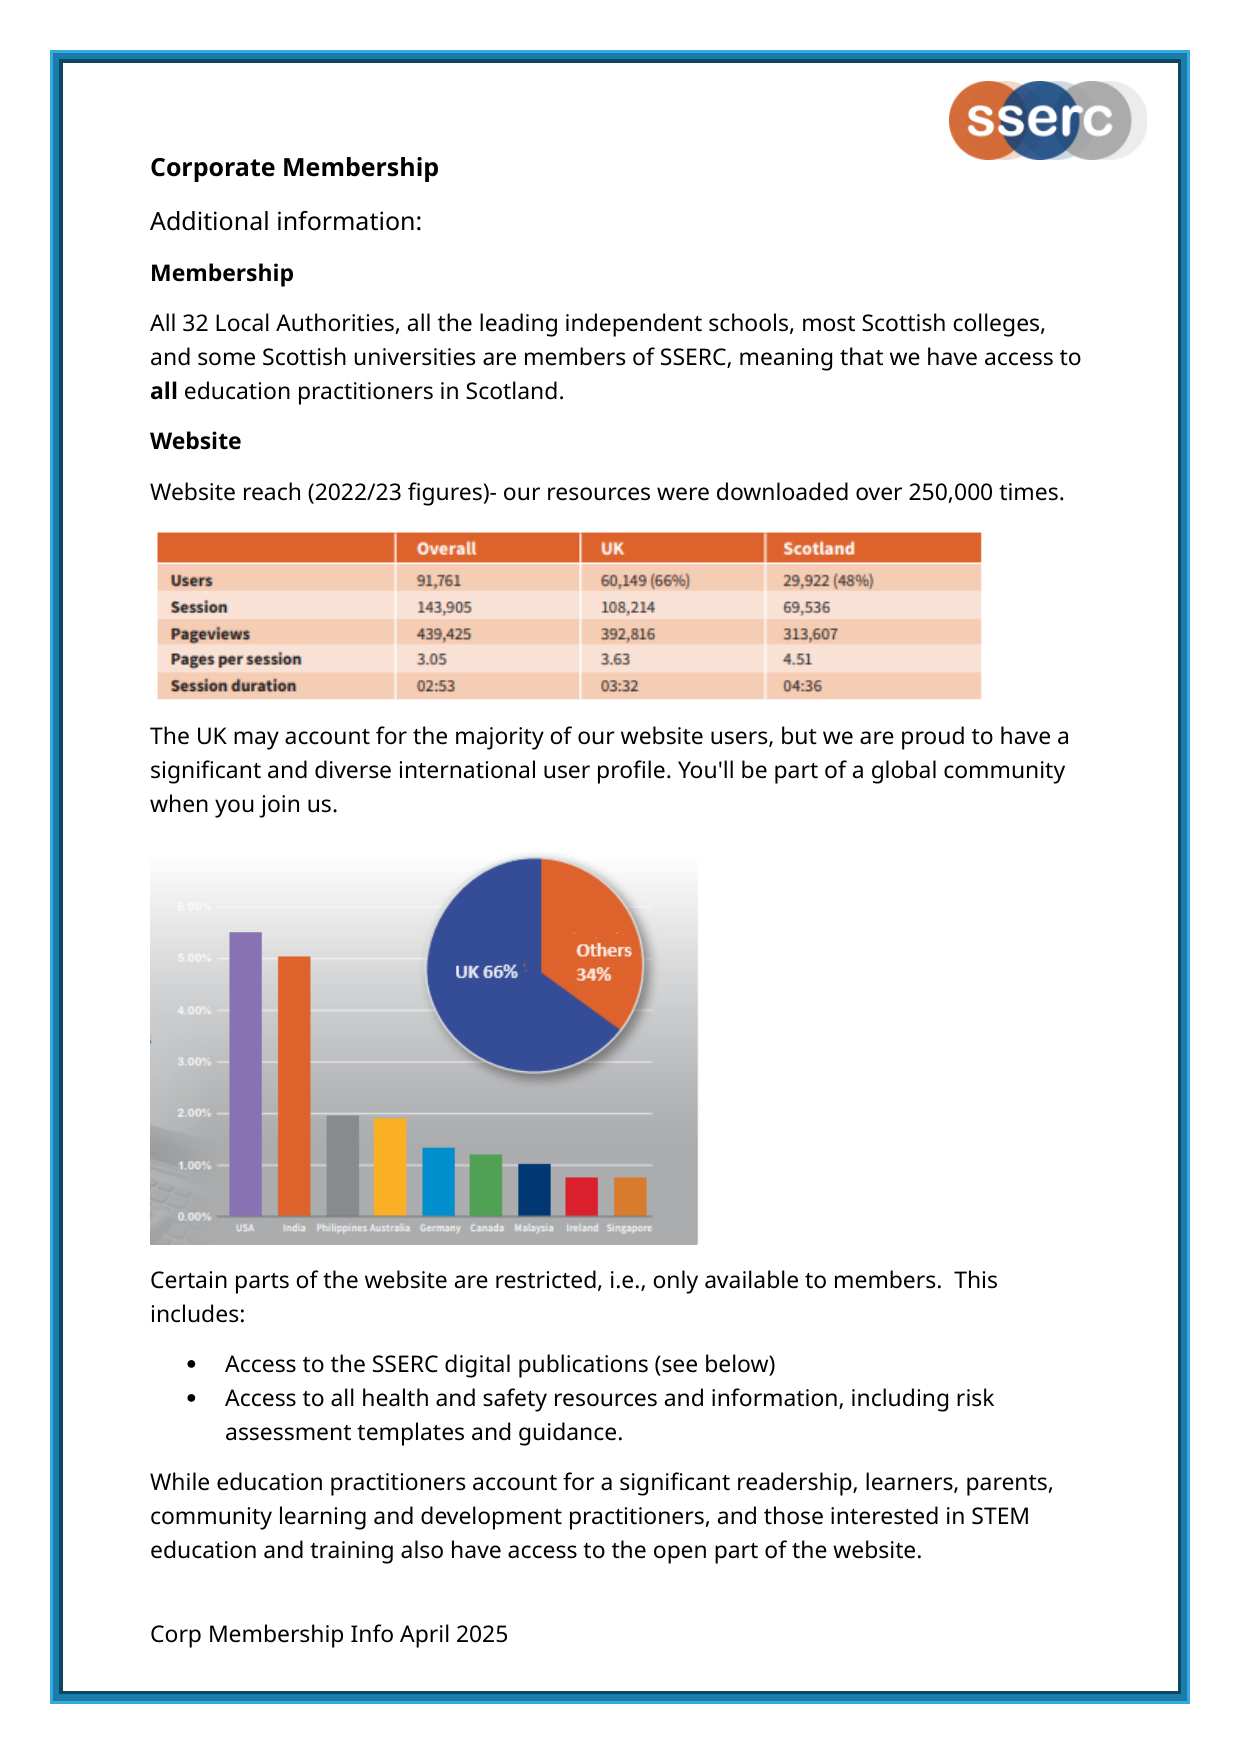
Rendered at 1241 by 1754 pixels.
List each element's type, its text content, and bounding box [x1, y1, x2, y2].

text The UK may account for the majority of our website users, but we are proud to have a significant and diverse international user profile. You'll be part of a global community when you join us. [150, 720, 1090, 819]
text Certain parts of the website are restricted, i.e., only available to members. This includes: [150, 1264, 1090, 1329]
text While education practitioners account for a significant readership, learners, parents, community learning and development practitioners, and those interested in STEM education and training also have access to the open part of the website. [150, 1466, 1090, 1565]
picture [150, 526, 983, 701]
text Membership [150, 257, 1090, 288]
text Corporate Membership [150, 150, 1090, 184]
text All 32 Local Authorities, all the leading independent schools, most Scottish colleges, and some Scottish universities are members of SSERC, meaning that we have access to all education practitioners in Scotland. [150, 307, 1090, 406]
picture [949, 81, 1148, 160]
list Access to all health and safety resources and information, including risk assessment templates and guidance. [187, 1382, 1090, 1447]
text Additional information: [150, 203, 1090, 237]
text Website reach (2022/23 figures)- our resources were downloaded over 250,000 times. [150, 476, 1090, 507]
list Access to the SSERC digital publications (see below) [187, 1348, 1090, 1379]
text Website [150, 425, 1090, 456]
picture [150, 838, 702, 1245]
